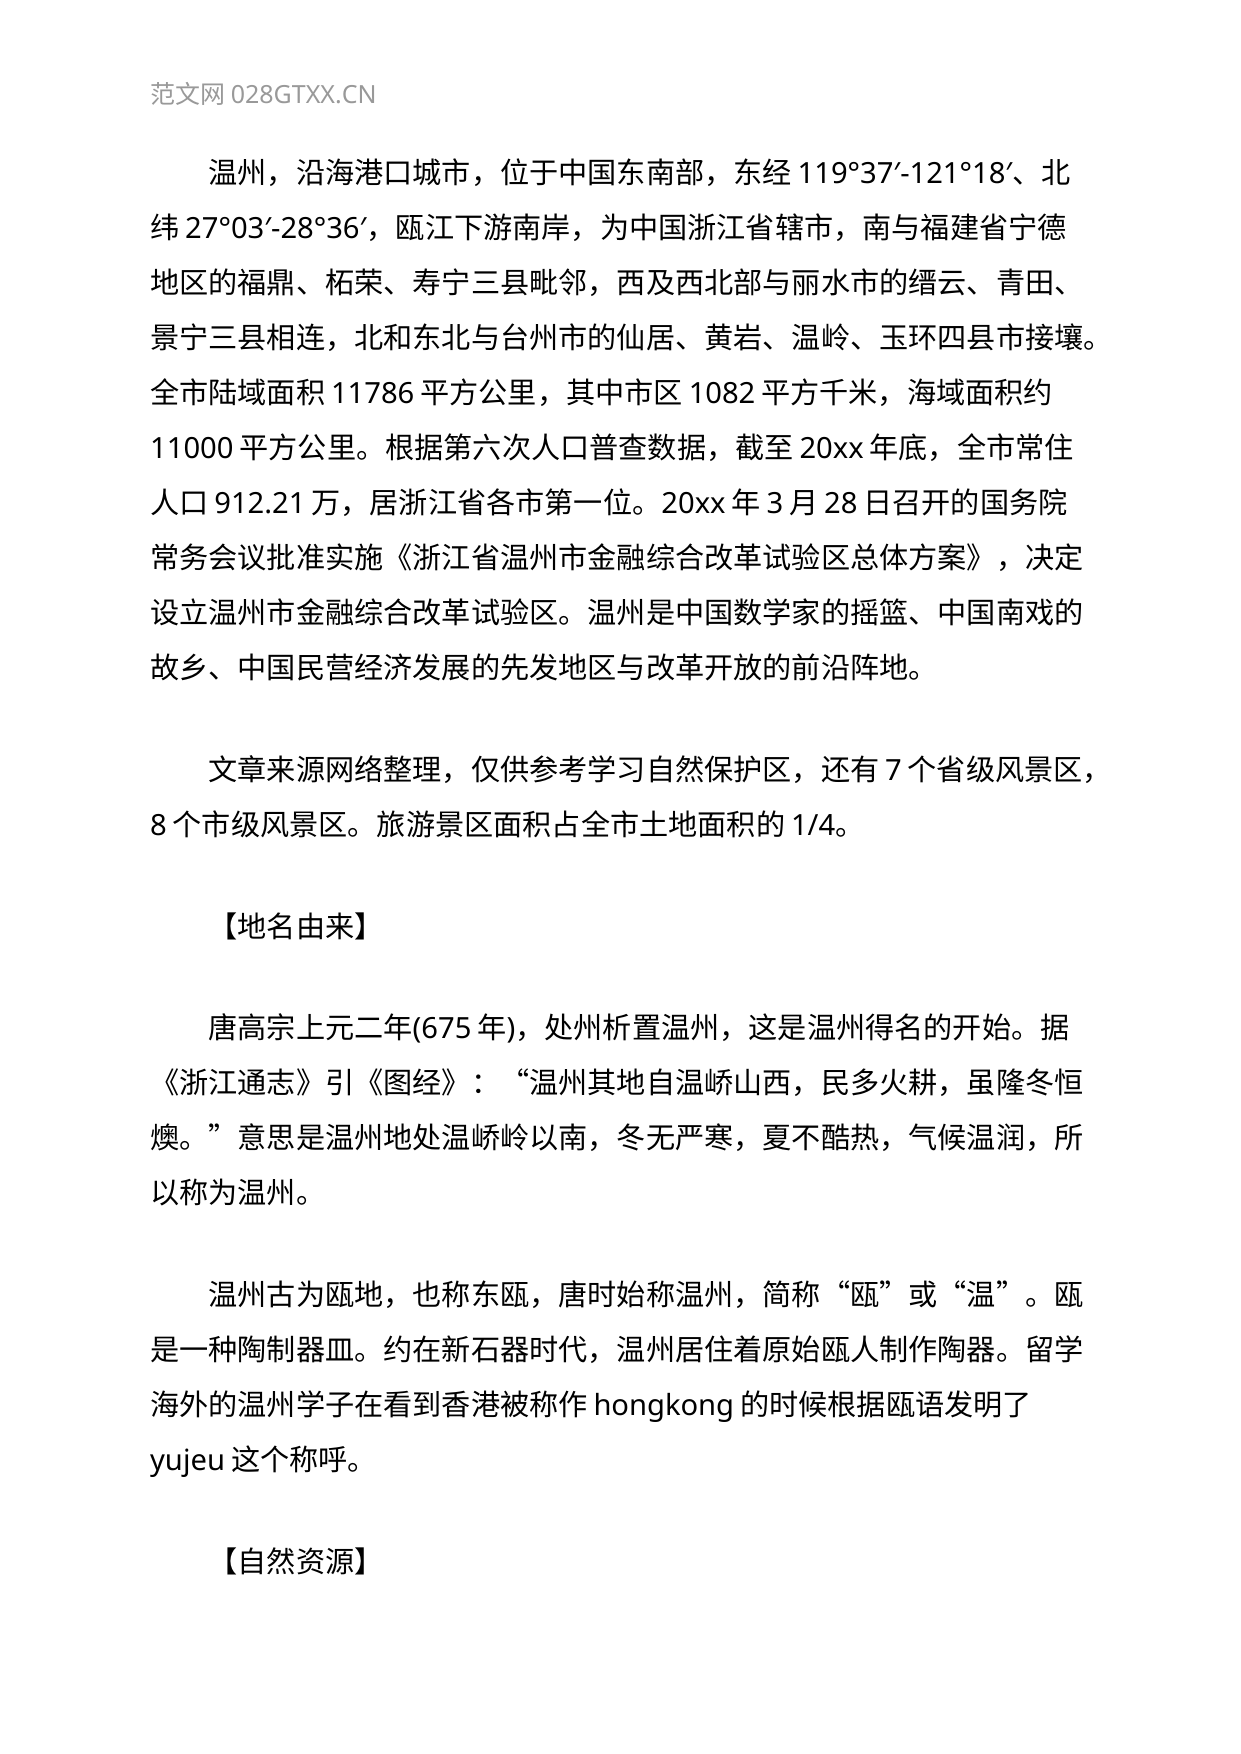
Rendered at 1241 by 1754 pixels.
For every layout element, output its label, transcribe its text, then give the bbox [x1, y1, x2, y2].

text 唐高宗上元二年(675年)，处州析置温州，这是温州得名的开始。据《浙江通志》引《图经》：“温州其地自温峤山西，民多火耕，虽隆冬恒燠。”意思是温州地处温峤岭以南，冬无严寒，夏不酷热，气候温润，所以称为温州。 [150, 1005, 1090, 1212]
text 【自然资源】 [150, 1538, 1090, 1581]
text 温州，沿海港口城市，位于中国东南部，东经119°37′-121°18′、北纬27°03′-28°36′，瓯江下游南岸，为中国浙江省辖市，南与福建省宁德地区的福鼎、柘荣、寿宁三县毗邻，西及西北部与丽水市的缙云、青田、景宁三县相连，北和东北与台州市的仙居、黄岩、温岭、玉环四县市接壤。全市陆域面积11786平方公里，其中市区1082平方千米，海域面积约11000平方公里。根据第六次人口普查数据，截至20xx年底，全市常住人口912.21万，居浙江省各市第一位。20xx年3月28日召开的国务院常务会议批准实施《浙江省温州市金融综合改革试验区总体方案》，决定设立温州市金融综合改革试验区。温州是中国数学家的摇篮、中国南戏的故乡、中国民营经济发展的先发地区与改革开放的前沿阵地。 [150, 150, 1090, 687]
text 【地名由来】 [150, 903, 1090, 946]
text 文章来源网络整理，仅供参考学习自然保护区，还有7个省级风景区，8个市级风景区。旅游景区面积占全市土地面积的1/4。 [150, 746, 1090, 844]
text 温州古为瓯地，也称东瓯，唐时始称温州，简称“瓯”或“温”。瓯是一种陶制器皿。约在新石器时代，温州居住着原始瓯人制作陶器。留学海外的温州学子在看到香港被称作hongkong的时候根据瓯语发明了yujeu这个称呼。 [150, 1272, 1090, 1479]
